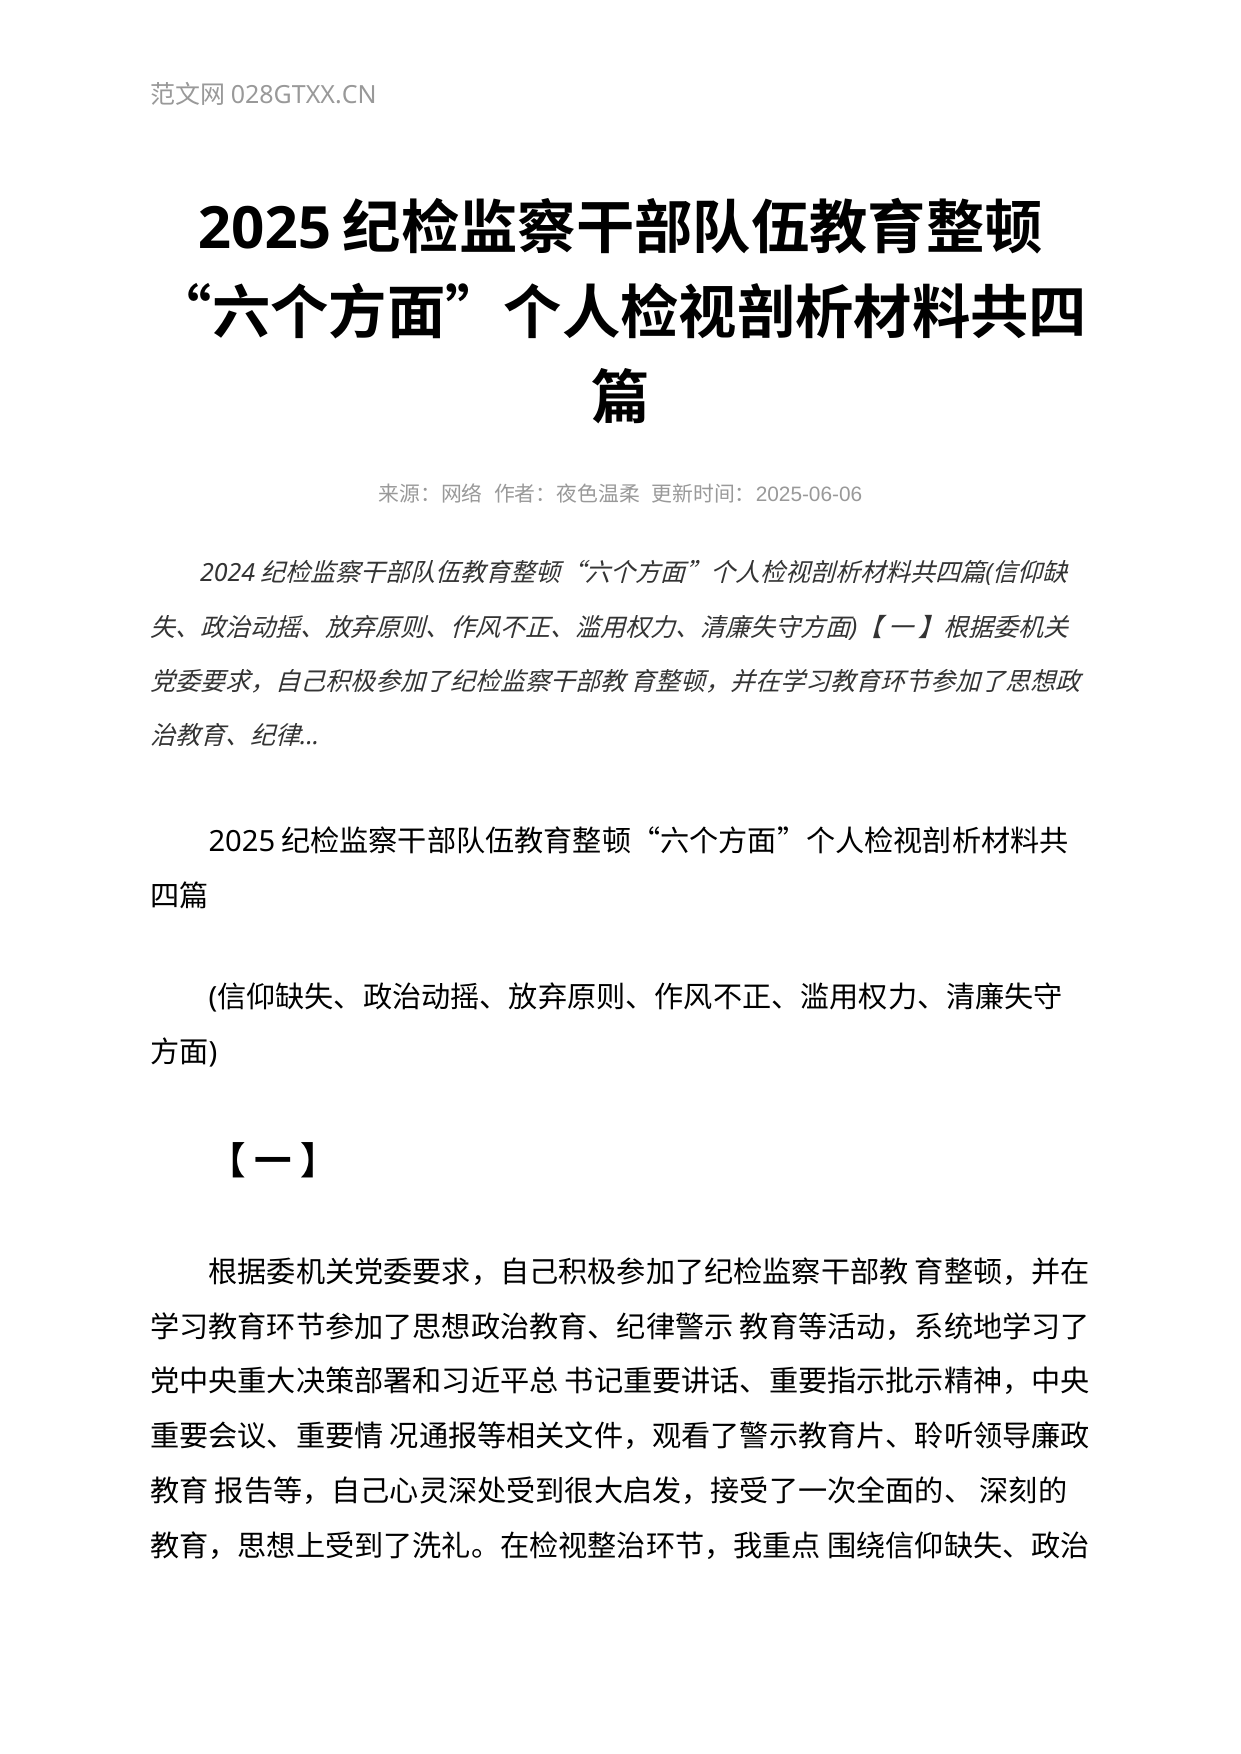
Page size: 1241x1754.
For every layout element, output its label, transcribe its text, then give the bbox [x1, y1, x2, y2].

text (信仰缺失、政治动摇、放弃原则、作风不正、滥用权力、清廉失守方面) [150, 974, 1090, 1071]
subtitle 2025纪检监察干部队伍教育整顿“六个方面”个人检视剖析材料共四篇 [150, 181, 1090, 435]
text 【 一 】 [150, 1131, 1090, 1185]
text 2024纪检监察干部队伍教育整顿“六个方面”个人检视剖析材料共四篇(信仰缺失、政治动摇、放弃原则、作风不正、滥用权力、清廉失守方面)【 一 】根据委机关党委要求，自己积极参加了纪检监察干部教 育整顿，并在学习教育环节参加了思想政治教育、纪律... [150, 553, 1090, 752]
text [150, 1248, 1090, 1565]
text 来源：网络 作者：夜色温柔 更新时间：2025-06-06 [150, 482, 1090, 506]
text 2025纪检监察干部队伍教育整顿“六个方面”个人检视剖析材料共四篇 [150, 817, 1090, 914]
